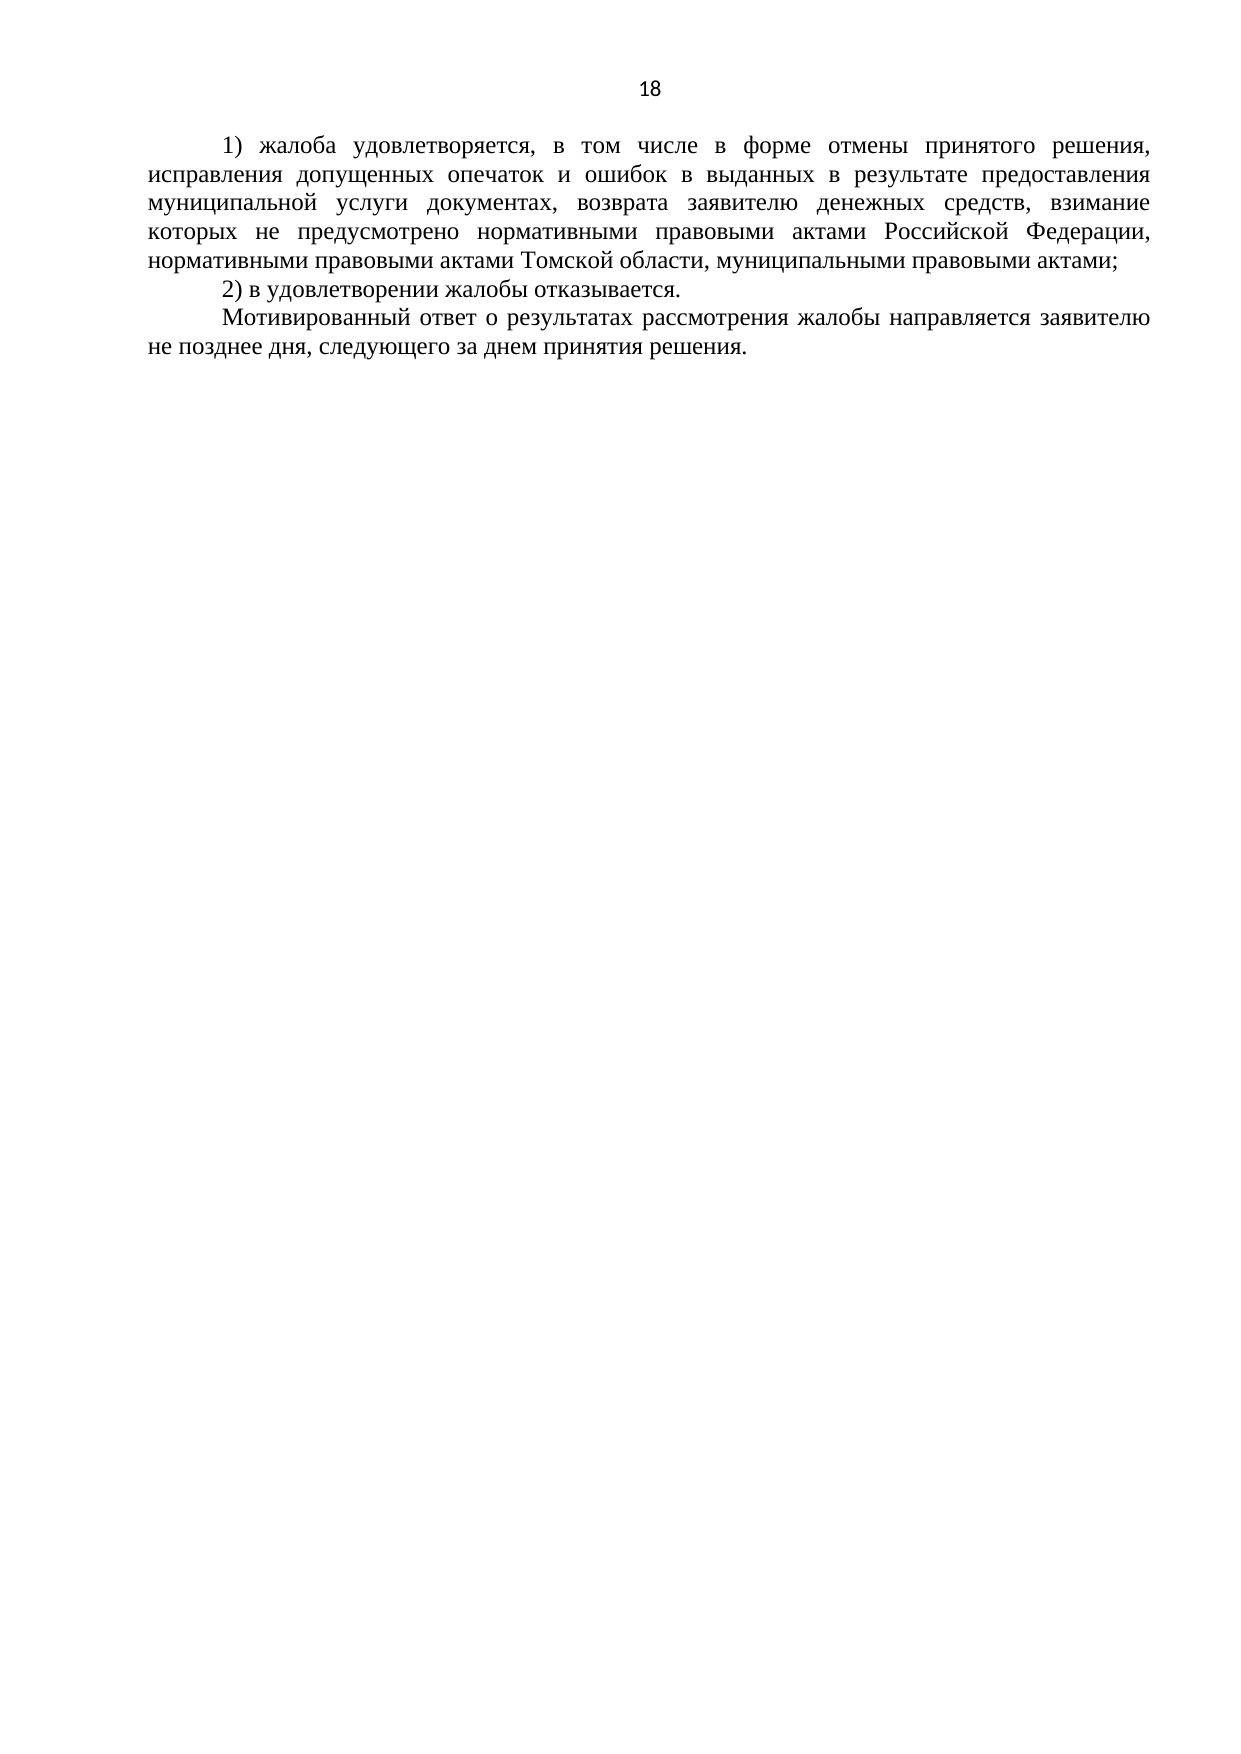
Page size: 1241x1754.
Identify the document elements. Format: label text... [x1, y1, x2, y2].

text 2) в удовлетворении жалобы отказывается. [148, 274, 1152, 302]
text 1) жалоба удовлетворяется, в том числе в форме отмены принятого решения, исправления допущенных опечаток и ошибок в выданных в результате предоставления муниципальной услуги документах, возврата заявителю денежных средств, взимание которых не предусмотрено нормативными правовыми актами Российской Федерации, нормативными правовыми актами Томской области, муниципальными правовыми актами; [148, 130, 1152, 274]
text Мотивированный ответ о результатах рассмотрения жалобы направляется заявителю не позднее дня, следующего за днем принятия решения. [148, 302, 1152, 360]
